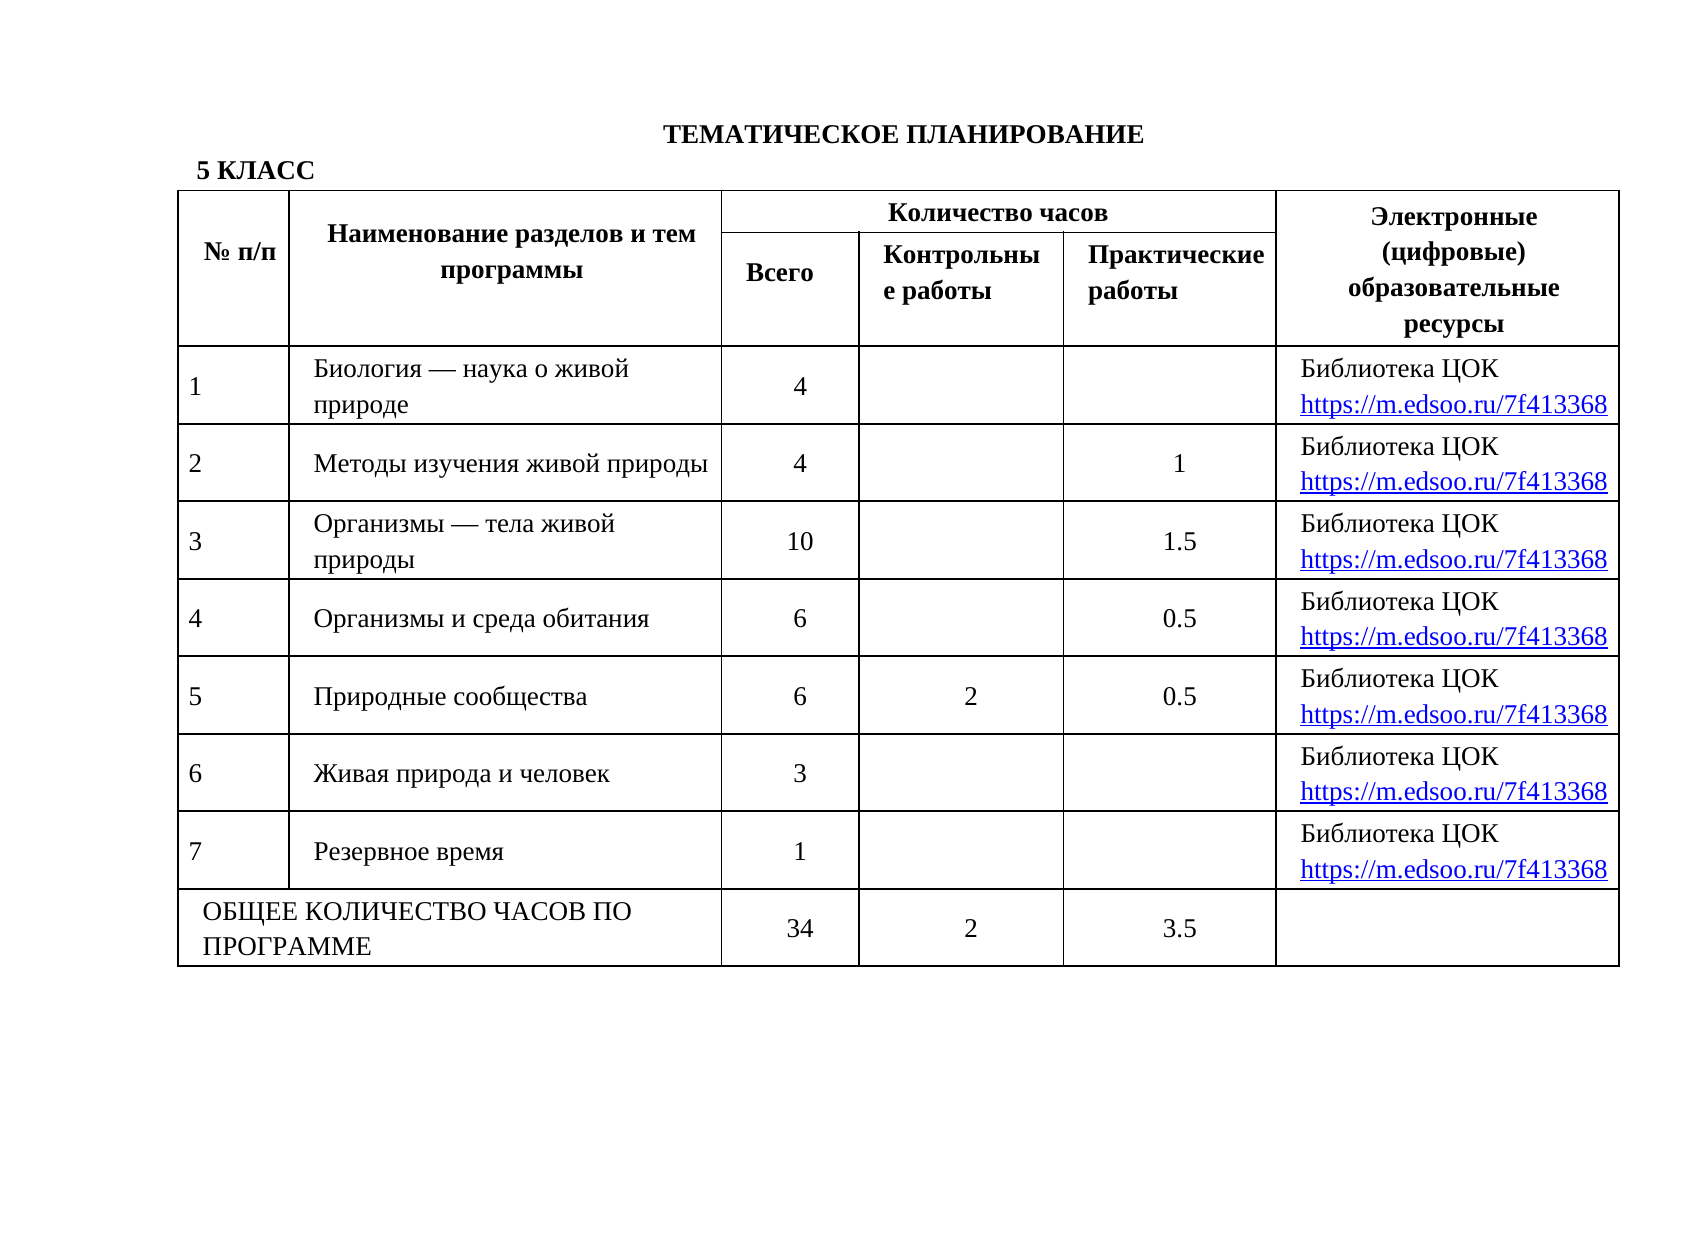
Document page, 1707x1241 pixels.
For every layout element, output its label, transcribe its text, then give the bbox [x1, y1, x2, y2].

table_cell 4 [179, 580, 288, 655]
table_cell [860, 502, 1063, 578]
table_cell Организмы и среда обитания [290, 580, 721, 655]
table_header Наименование разделов и тем программы [290, 191, 721, 345]
table_cell [860, 735, 1063, 810]
table_cell Библиотека ЦОК https://m.edsoo.ru/7f413368 [1277, 657, 1618, 733]
table_cell 3 [722, 735, 858, 810]
table_cell 6 [179, 735, 288, 810]
table_cell Библиотека ЦОК https://m.edsoo.ru/7f413368 [1277, 502, 1618, 578]
table_cell 1 [722, 812, 858, 888]
table_cell [860, 812, 1063, 888]
table_header Количество часов [722, 191, 1275, 231]
table_cell ОБЩЕЕ КОЛИЧЕСТВО ЧАСОВ ПО ПРОГРАММЕ [179, 890, 721, 965]
table_cell 2 [179, 425, 288, 500]
table_cell 10 [722, 502, 858, 578]
table_cell 0.5 [1064, 657, 1275, 733]
text ТЕМАТИЧЕСКОЕ ПЛАНИРОВАНИЕ [190, 118, 1618, 149]
table_cell [860, 425, 1063, 500]
table_cell Природные сообщества [290, 657, 721, 733]
table_cell 7 [179, 812, 288, 888]
table_cell Контрольные работы [860, 233, 1063, 345]
table_cell [1277, 890, 1618, 965]
table_cell Живая природа и человек [290, 735, 721, 810]
table_cell Резервное время [290, 812, 721, 888]
table_cell Организмы — тела живой природы [290, 502, 721, 578]
table_cell 3 [179, 502, 288, 578]
table_cell 0.5 [1064, 580, 1275, 655]
table_header № п/п [179, 191, 288, 345]
table_cell [1064, 735, 1275, 810]
table_cell Практические работы [1064, 233, 1275, 345]
table_cell Библиотека ЦОК https://m.edsoo.ru/7f413368 [1277, 580, 1618, 655]
table_cell Библиотека ЦОК https://m.edsoo.ru/7f413368 [1277, 735, 1618, 810]
table_cell 34 [722, 890, 858, 965]
table_cell 1.5 [1064, 502, 1275, 578]
table_cell [1064, 347, 1275, 423]
table_cell 4 [722, 425, 858, 500]
table_cell 5 [179, 657, 288, 733]
table_cell 6 [722, 657, 858, 733]
table_cell 1 [1064, 425, 1275, 500]
table_cell 2 [860, 890, 1063, 965]
table_cell 6 [722, 580, 858, 655]
table_cell Библиотека ЦОК https://m.edsoo.ru/7f413368 [1277, 812, 1618, 888]
table_header Электронные (цифровые) образовательные ресурсы [1277, 191, 1618, 345]
table_cell 1 [179, 347, 288, 423]
table_cell Методы изучения живой природы [290, 425, 721, 500]
text 5 КЛАСС [190, 154, 1618, 185]
table_cell [1064, 812, 1275, 888]
table_cell 4 [722, 347, 858, 423]
table_cell Библиотека ЦОК https://m.edsoo.ru/7f413368 [1277, 425, 1618, 500]
table_cell Биология — наука о живой природе [290, 347, 721, 423]
table_cell 3.5 [1064, 890, 1275, 965]
table_cell Библиотека ЦОК https://m.edsoo.ru/7f413368 [1277, 347, 1618, 423]
table_cell [860, 347, 1063, 423]
table_cell Всего [722, 233, 858, 345]
table_cell [860, 580, 1063, 655]
table_cell 2 [860, 657, 1063, 733]
